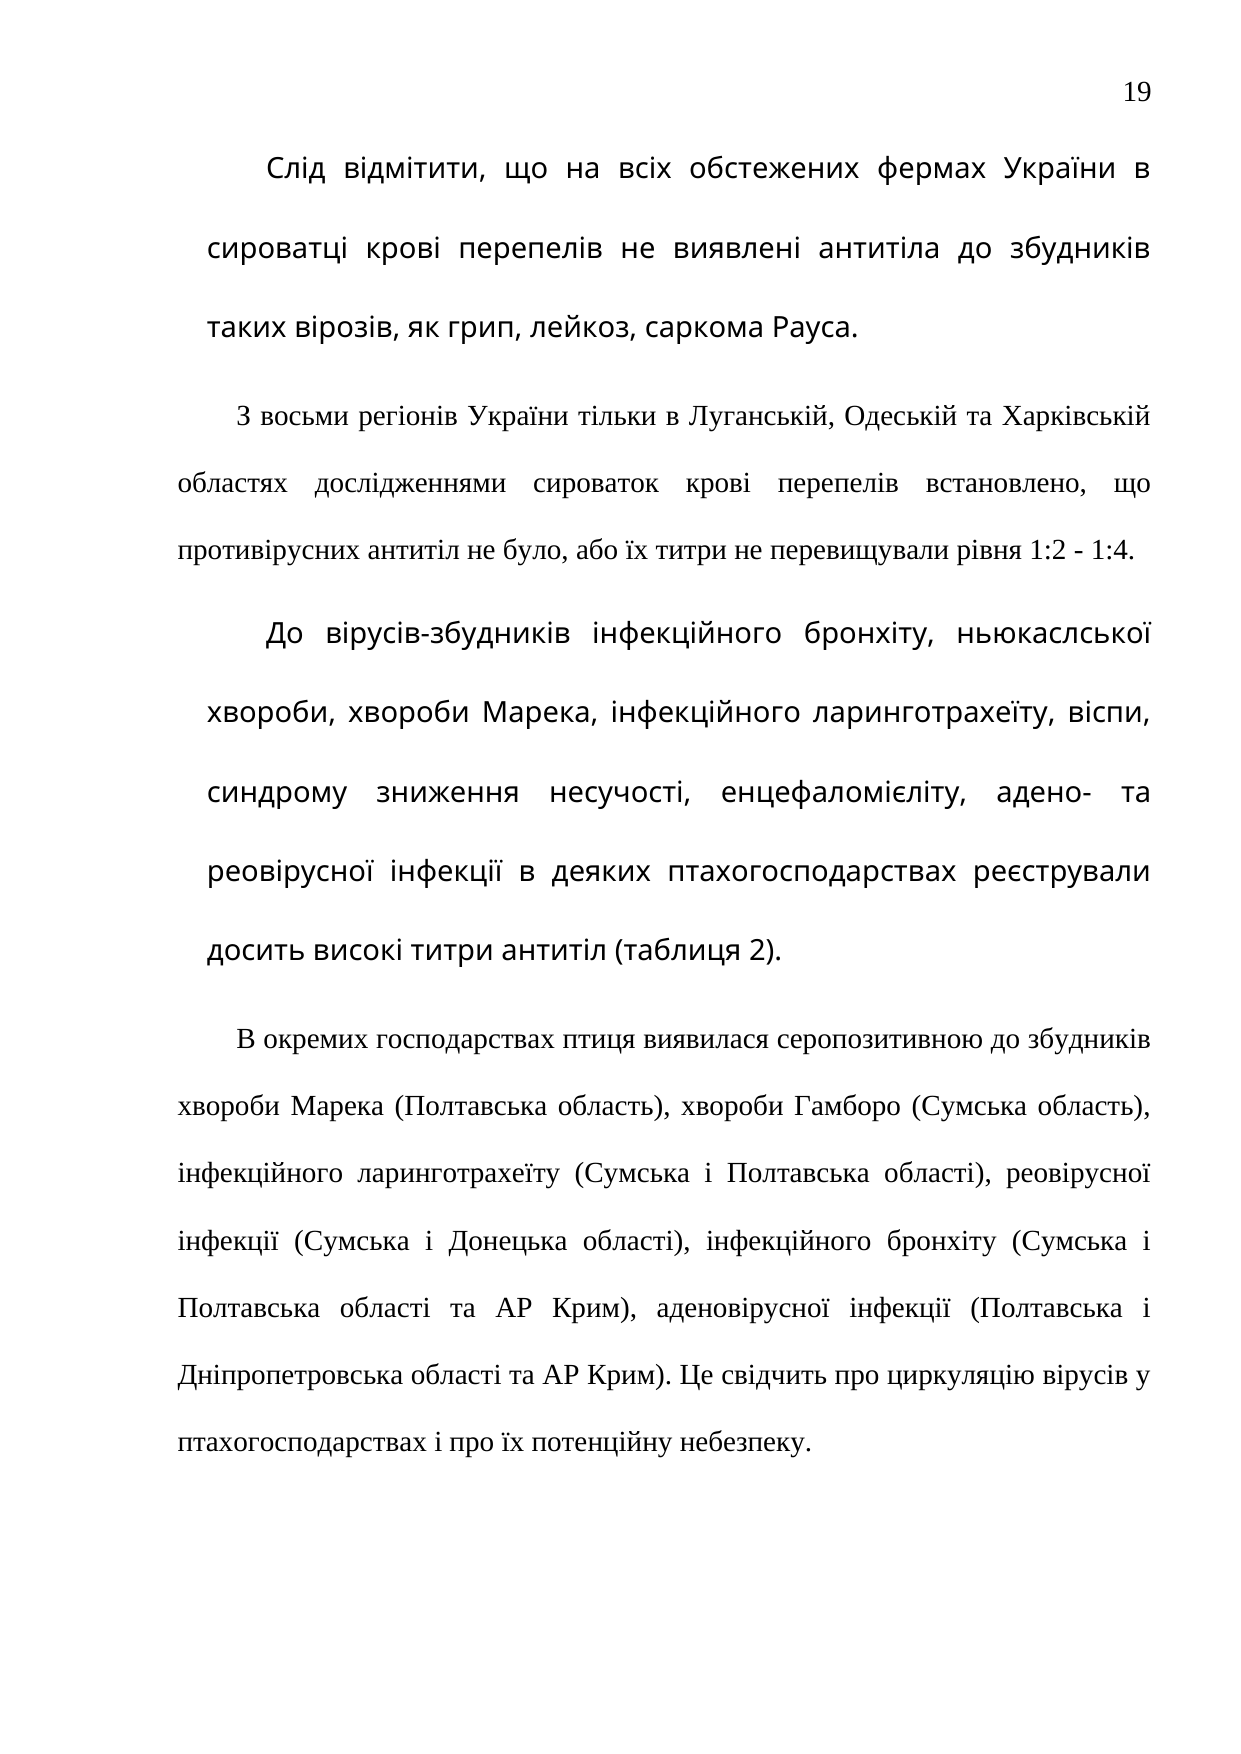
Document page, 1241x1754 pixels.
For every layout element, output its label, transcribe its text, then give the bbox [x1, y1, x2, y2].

text До вірусів-збудників інфекційного бронхіту, ньюкаслської хвороби, хвороби Марека, інфекційного ларинготрахеїту, віспи, синдрому зниження несучості, енцефаломієліту, адено- та реовірусної інфекції в деяких птахогосподарствах реєстрували досить високі титри антитіл (таблиця 2). [207, 612, 1152, 969]
text В окремих господарствах птиця виявилася серопозитивною до збудників хвороби Марека (Полтавська область), хвороби Гамборо (Сумська область), інфекційного ларинготрахеїту (Сумська і Полтавська області), реовірусної інфекції (Сумська і Донецька області), інфекційного бронхіту (Сумська і Полтавська області та АР Крим), аденовірусної інфекції (Полтавська і Дніпропетровська області та АР Крим). Це свідчить про циркуляцію вірусів у птахогосподарствах і про їх потенційну небезпеку. [177, 1021, 1152, 1457]
text Слід відмітити, що на всіх обстежених фермах України в сироватці крові перепелів не виявлені антитіла до збудників таких вірозів, як грип, лейкоз, саркома Рауса. [207, 148, 1152, 346]
text З восьми регіонів України тільки в Луганській, Одеській та Харківській областях дослідженнями сироваток крові перепелів встановлено, що противірусних антитіл не було, або їх титри не перевищували рівня 1:2 - 1:4. [177, 398, 1152, 566]
